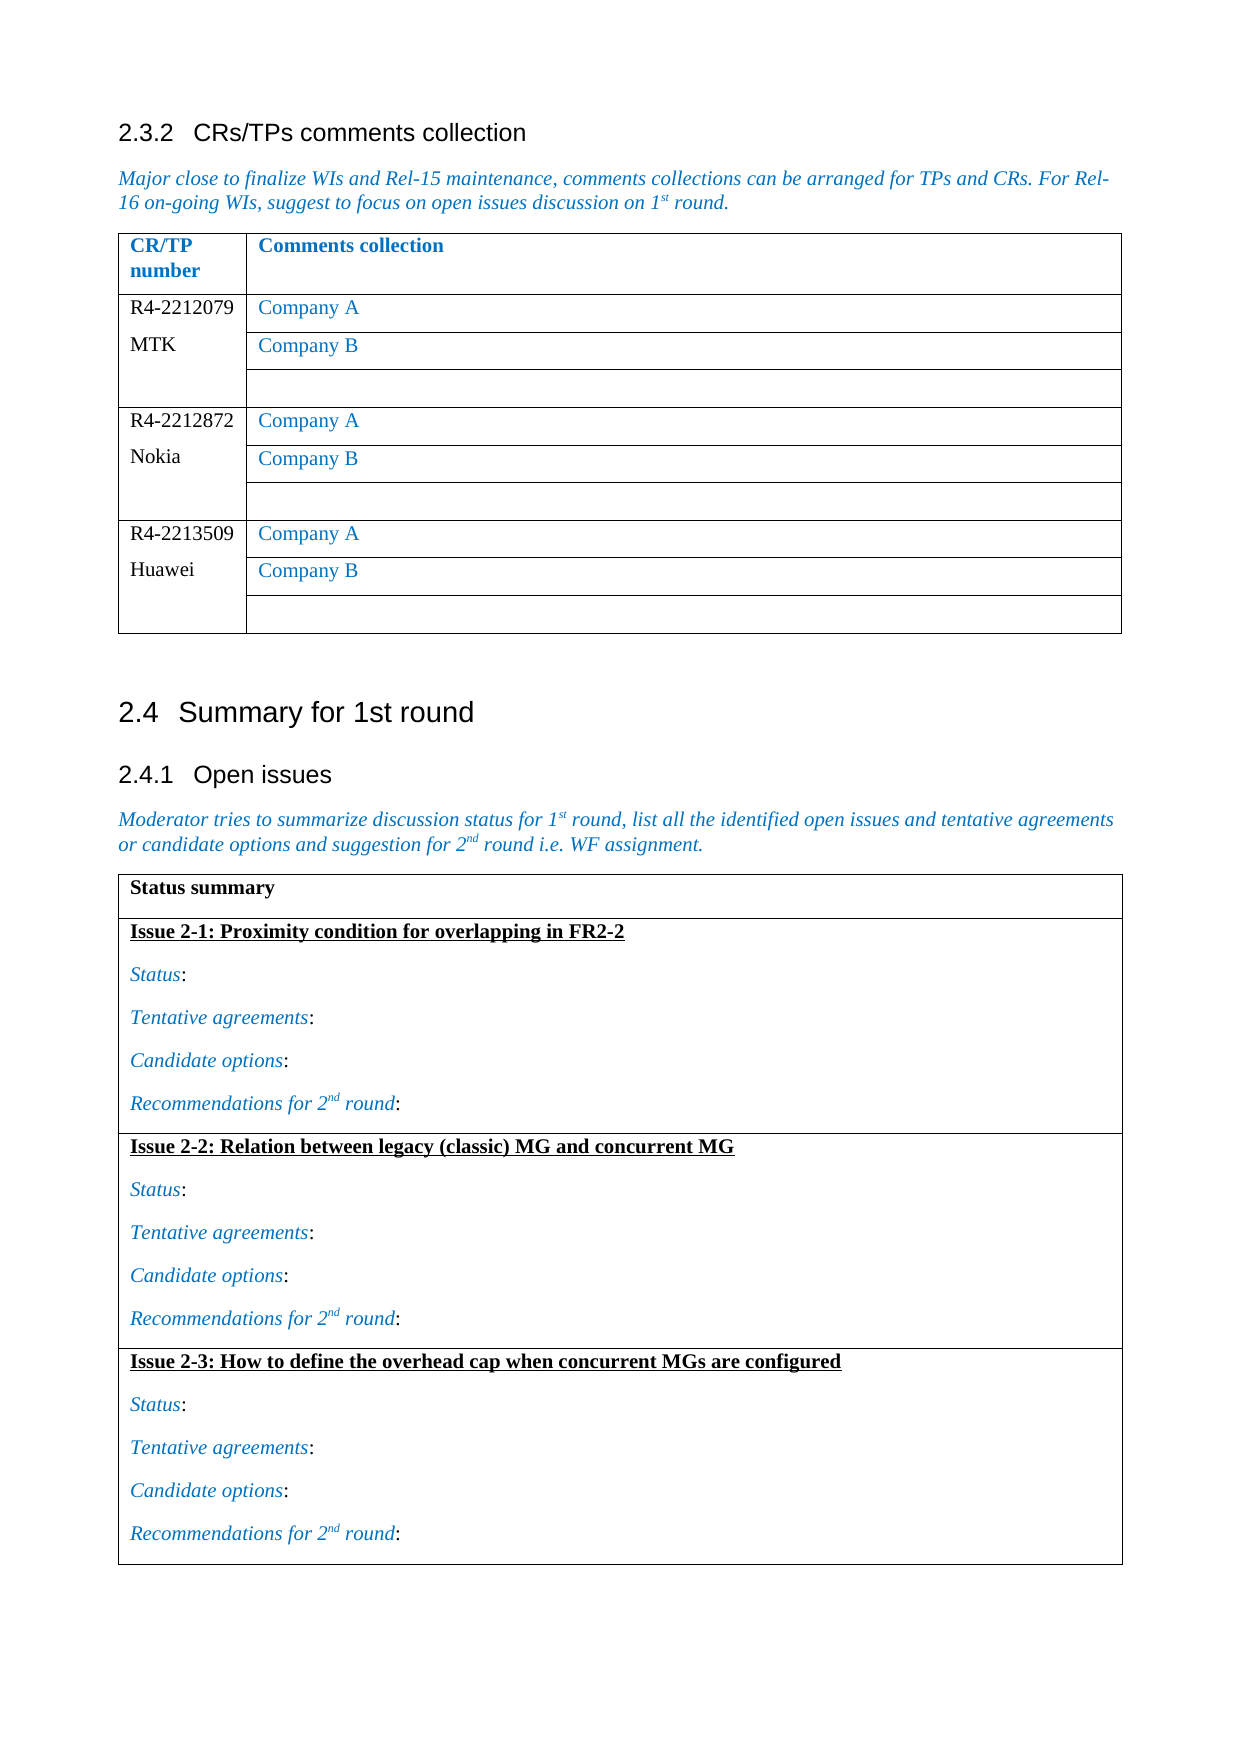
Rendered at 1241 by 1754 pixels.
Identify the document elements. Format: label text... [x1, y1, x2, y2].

table_header Status summary [119, 875, 1122, 918]
table_cell Company A [247, 408, 1121, 444]
text Major close to finalize WIs and Rel-15 maintenance, comments collections can be arranged for TPs and CRs. For Rel-16 on-going WIs, suggest to focus on open issues discussion on 1st round. [118, 166, 1122, 214]
table_cell Issue 2-3: How to define the overhead cap when concurrent MGs are configured Status: Tentative agreements: Candidate options: Recommendations for 2nd round: [119, 1349, 1122, 1563]
table_cell Company A [247, 521, 1121, 557]
table_cell R4-2212079 MTK [119, 295, 246, 407]
table_cell R4-2212872 Nokia [119, 408, 246, 520]
table_cell [247, 370, 1121, 407]
table_cell Issue 2-1: Proximity condition for overlapping in FR2-2 Status: Tentative agreements: Candidate options: Recommendations for 2nd round: [119, 919, 1122, 1133]
table_cell Company B [247, 446, 1121, 482]
table_header CR/TP number [119, 234, 246, 294]
table_cell Company B [247, 558, 1121, 595]
table_cell [247, 483, 1121, 520]
table_cell [247, 596, 1121, 632]
subtitle Open issues [118, 760, 1122, 789]
table_header Comments collection [247, 234, 1121, 294]
table_cell Company A [247, 295, 1121, 332]
table_cell R4-2213509 Huawei [119, 521, 246, 632]
subtitle CRs/TPs comments collection [118, 118, 1122, 147]
table_cell Company B [247, 333, 1121, 369]
table_cell Issue 2-2: Relation between legacy (classic) MG and concurrent MG Status: Tentative agreements: Candidate options: Recommendations for 2nd round: [119, 1134, 1122, 1348]
subtitle Summary for 1st round [118, 695, 1122, 729]
text Moderator tries to summarize discussion status for 1st round, list all the identified open issues and tentative agreements or candidate options and suggestion for 2nd round i.e. WF assignment. [118, 807, 1122, 856]
